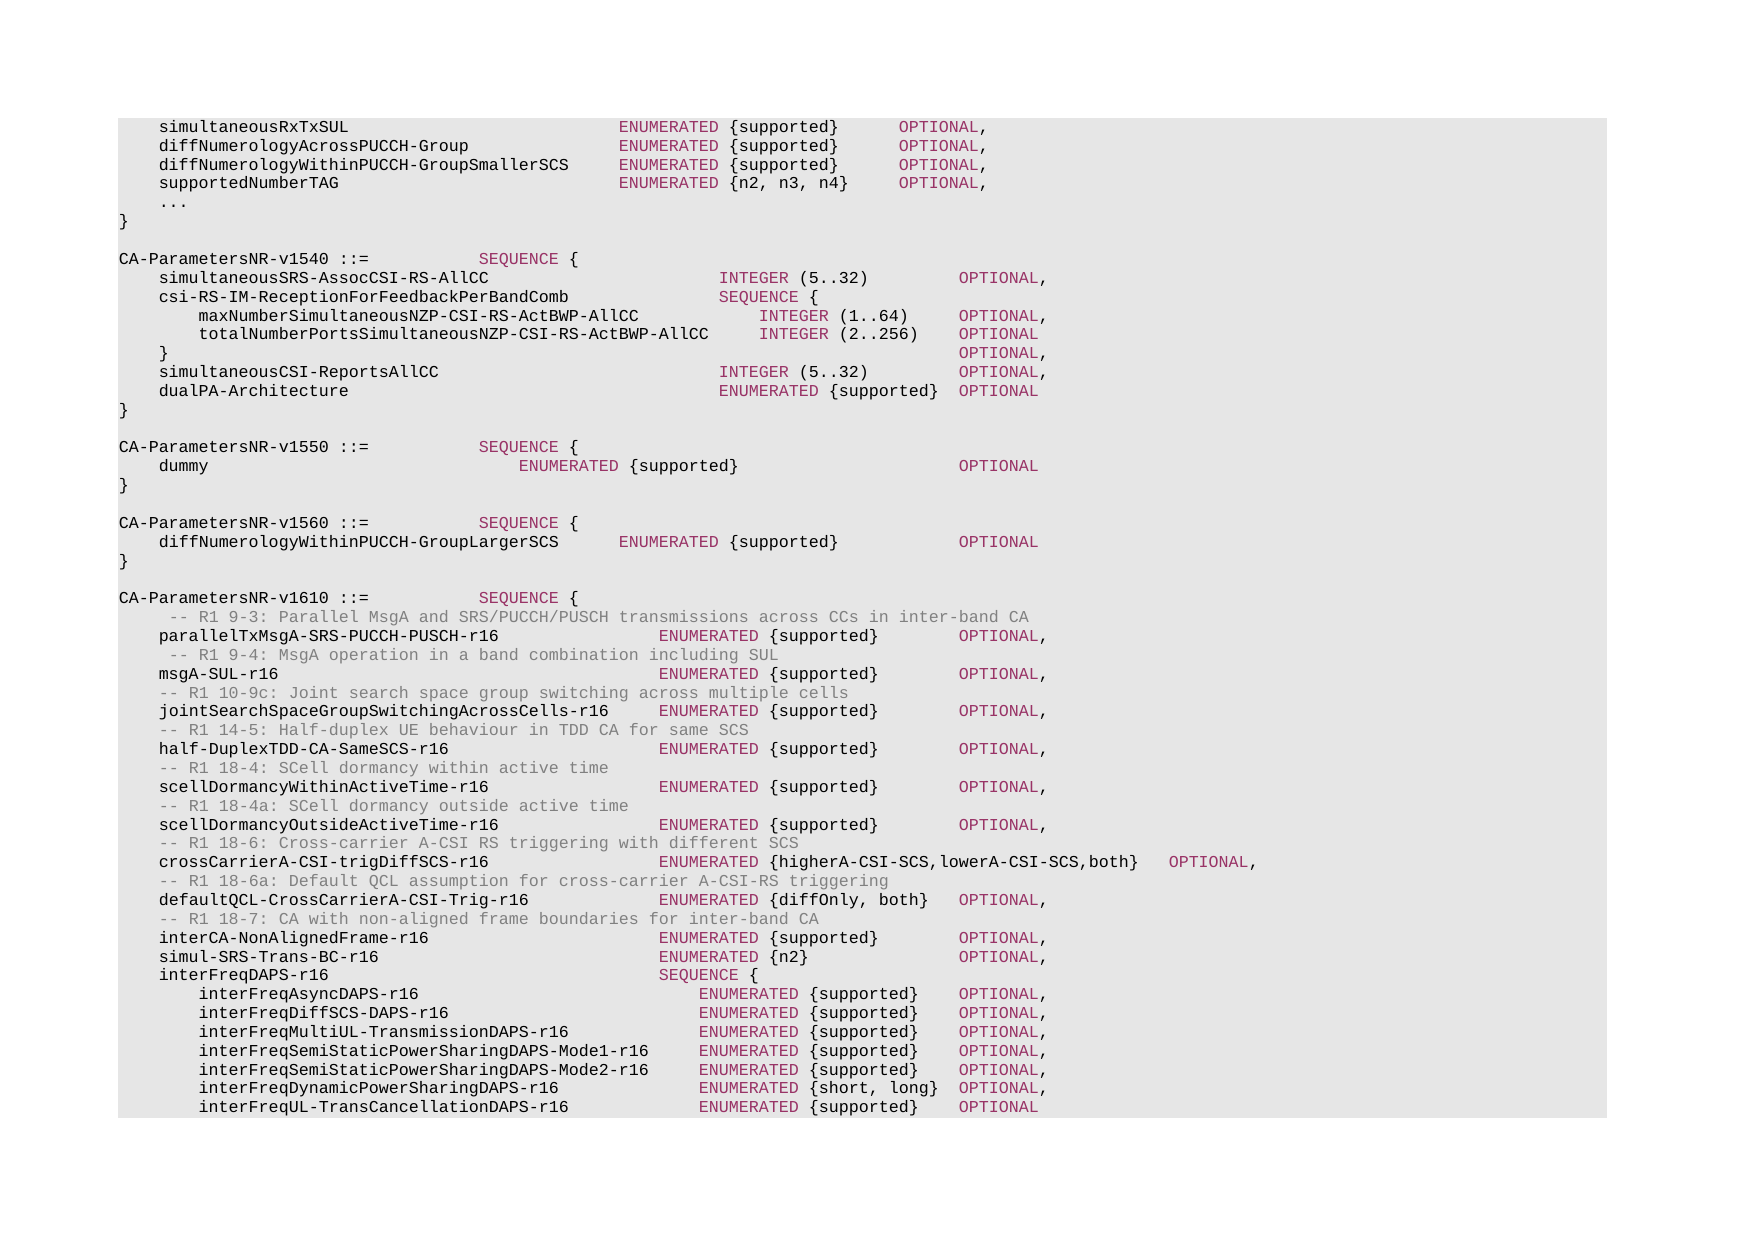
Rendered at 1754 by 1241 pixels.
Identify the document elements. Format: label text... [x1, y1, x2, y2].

text interFreqSemiStaticPowerSharingDAPS-Mode2-r16 ENUMERATED {supported} OPTIONAL, [118, 1061, 1607, 1080]
text interFreqDynamicPowerSharingDAPS-r16 ENUMERATED {short, long} OPTIONAL, [118, 1080, 1607, 1099]
text scellDormancyOutsideActiveTime-r16 ENUMERATED {supported} OPTIONAL, [118, 816, 1607, 835]
text maxNumberSimultaneousNZP-CSI-RS-ActBWP-AllCC INTEGER (1..64) OPTIONAL, [118, 307, 1607, 326]
text simultaneousRxTxSUL ENUMERATED {supported} OPTIONAL, [118, 118, 1607, 137]
text defaultQCL-CrossCarrierA-CSI-Trig-r16 ENUMERATED {diffOnly, both} OPTIONAL, [118, 892, 1607, 910]
text } OPTIONAL, [118, 345, 1607, 364]
text -- R1 9-3: Parallel MsgA and SRS/PUCCH/PUSCH transmissions across CCs in inter-band CA [118, 609, 1607, 628]
text diffNumerologyWithinPUCCH-GroupSmallerSCS ENUMERATED {supported} OPTIONAL, [118, 156, 1607, 175]
text totalNumberPortsSimultaneousNZP-CSI-RS-ActBWP-AllCC INTEGER (2..256) OPTIONAL [118, 326, 1607, 345]
text interFreqDiffSCS-DAPS-r16 ENUMERATED {supported} OPTIONAL, [118, 1005, 1607, 1023]
text } [118, 552, 1607, 571]
text interFreqAsyncDAPS-r16 ENUMERATED {supported} OPTIONAL, [118, 986, 1607, 1005]
text dummy ENUMERATED {supported} OPTIONAL [118, 458, 1607, 477]
text simul-SRS-Trans-BC-r16 ENUMERATED {n2} OPTIONAL, [118, 948, 1607, 967]
text -- R1 18-6a: Default QCL assumption for cross-carrier A-CSI-RS triggering [118, 873, 1607, 892]
text -- R1 9-4: MsgA operation in a band combination including SUL [118, 646, 1607, 665]
text interFreqDAPS-r16 SEQUENCE { [118, 967, 1607, 986]
text interFreqUL-TransCancellationDAPS-r16 ENUMERATED {supported} OPTIONAL [118, 1099, 1607, 1118]
text interFreqMultiUL-TransmissionDAPS-r16 ENUMERATED {supported} OPTIONAL, [118, 1023, 1607, 1042]
text dualPA-Architecture ENUMERATED {supported} OPTIONAL [118, 382, 1607, 401]
text } [118, 401, 1607, 420]
text -- R1 18-4: SCell dormancy within active time [118, 759, 1607, 778]
text half-DuplexTDD-CA-SameSCS-r16 ENUMERATED {supported} OPTIONAL, [118, 741, 1607, 759]
text msgA-SUL-r16 ENUMERATED {supported} OPTIONAL, [118, 665, 1607, 684]
text diffNumerologyAcrossPUCCH-Group ENUMERATED {supported} OPTIONAL, [118, 137, 1607, 156]
text } [118, 213, 1607, 232]
text CA-ParametersNR-v1610 ::= SEQUENCE { [118, 590, 1607, 609]
text diffNumerologyWithinPUCCH-GroupLargerSCS ENUMERATED {supported} OPTIONAL [118, 533, 1607, 552]
text -- R1 10-9c: Joint search space group switching across multiple cells [118, 684, 1607, 703]
text csi-RS-IM-ReceptionForFeedbackPerBandComb SEQUENCE { [118, 288, 1607, 307]
text -- R1 18-4a: SCell dormancy outside active time [118, 797, 1607, 816]
text } [118, 477, 1607, 496]
text CA-ParametersNR-v1550 ::= SEQUENCE { [118, 439, 1607, 458]
text simultaneousCSI-ReportsAllCC INTEGER (5..32) OPTIONAL, [118, 364, 1607, 382]
text -- R1 18-7: CA with non-aligned frame boundaries for inter-band CA [118, 910, 1607, 929]
text interFreqSemiStaticPowerSharingDAPS-Mode1-r16 ENUMERATED {supported} OPTIONAL, [118, 1042, 1607, 1061]
text ... [118, 194, 1607, 213]
text CA-ParametersNR-v1560 ::= SEQUENCE { [118, 514, 1607, 533]
text CA-ParametersNR-v1540 ::= SEQUENCE { [118, 251, 1607, 269]
text jointSearchSpaceGroupSwitchingAcrossCells-r16 ENUMERATED {supported} OPTIONAL, [118, 703, 1607, 722]
text supportedNumberTAG ENUMERATED {n2, n3, n4} OPTIONAL, [118, 175, 1607, 194]
text parallelTxMsgA-SRS-PUCCH-PUSCH-r16 ENUMERATED {supported} OPTIONAL, [118, 628, 1607, 646]
text -- R1 14-5: Half-duplex UE behaviour in TDD CA for same SCS [118, 722, 1607, 741]
text simultaneousSRS-AssocCSI-RS-AllCC INTEGER (5..32) OPTIONAL, [118, 269, 1607, 288]
text interCA-NonAlignedFrame-r16 ENUMERATED {supported} OPTIONAL, [118, 929, 1607, 948]
text crossCarrierA-CSI-trigDiffSCS-r16 ENUMERATED {higherA-CSI-SCS,lowerA-CSI-SCS,both} OPTIONAL, [118, 854, 1607, 873]
text scellDormancyWithinActiveTime-r16 ENUMERATED {supported} OPTIONAL, [118, 778, 1607, 797]
text -- R1 18-6: Cross-carrier A-CSI RS triggering with different SCS [118, 835, 1607, 854]
